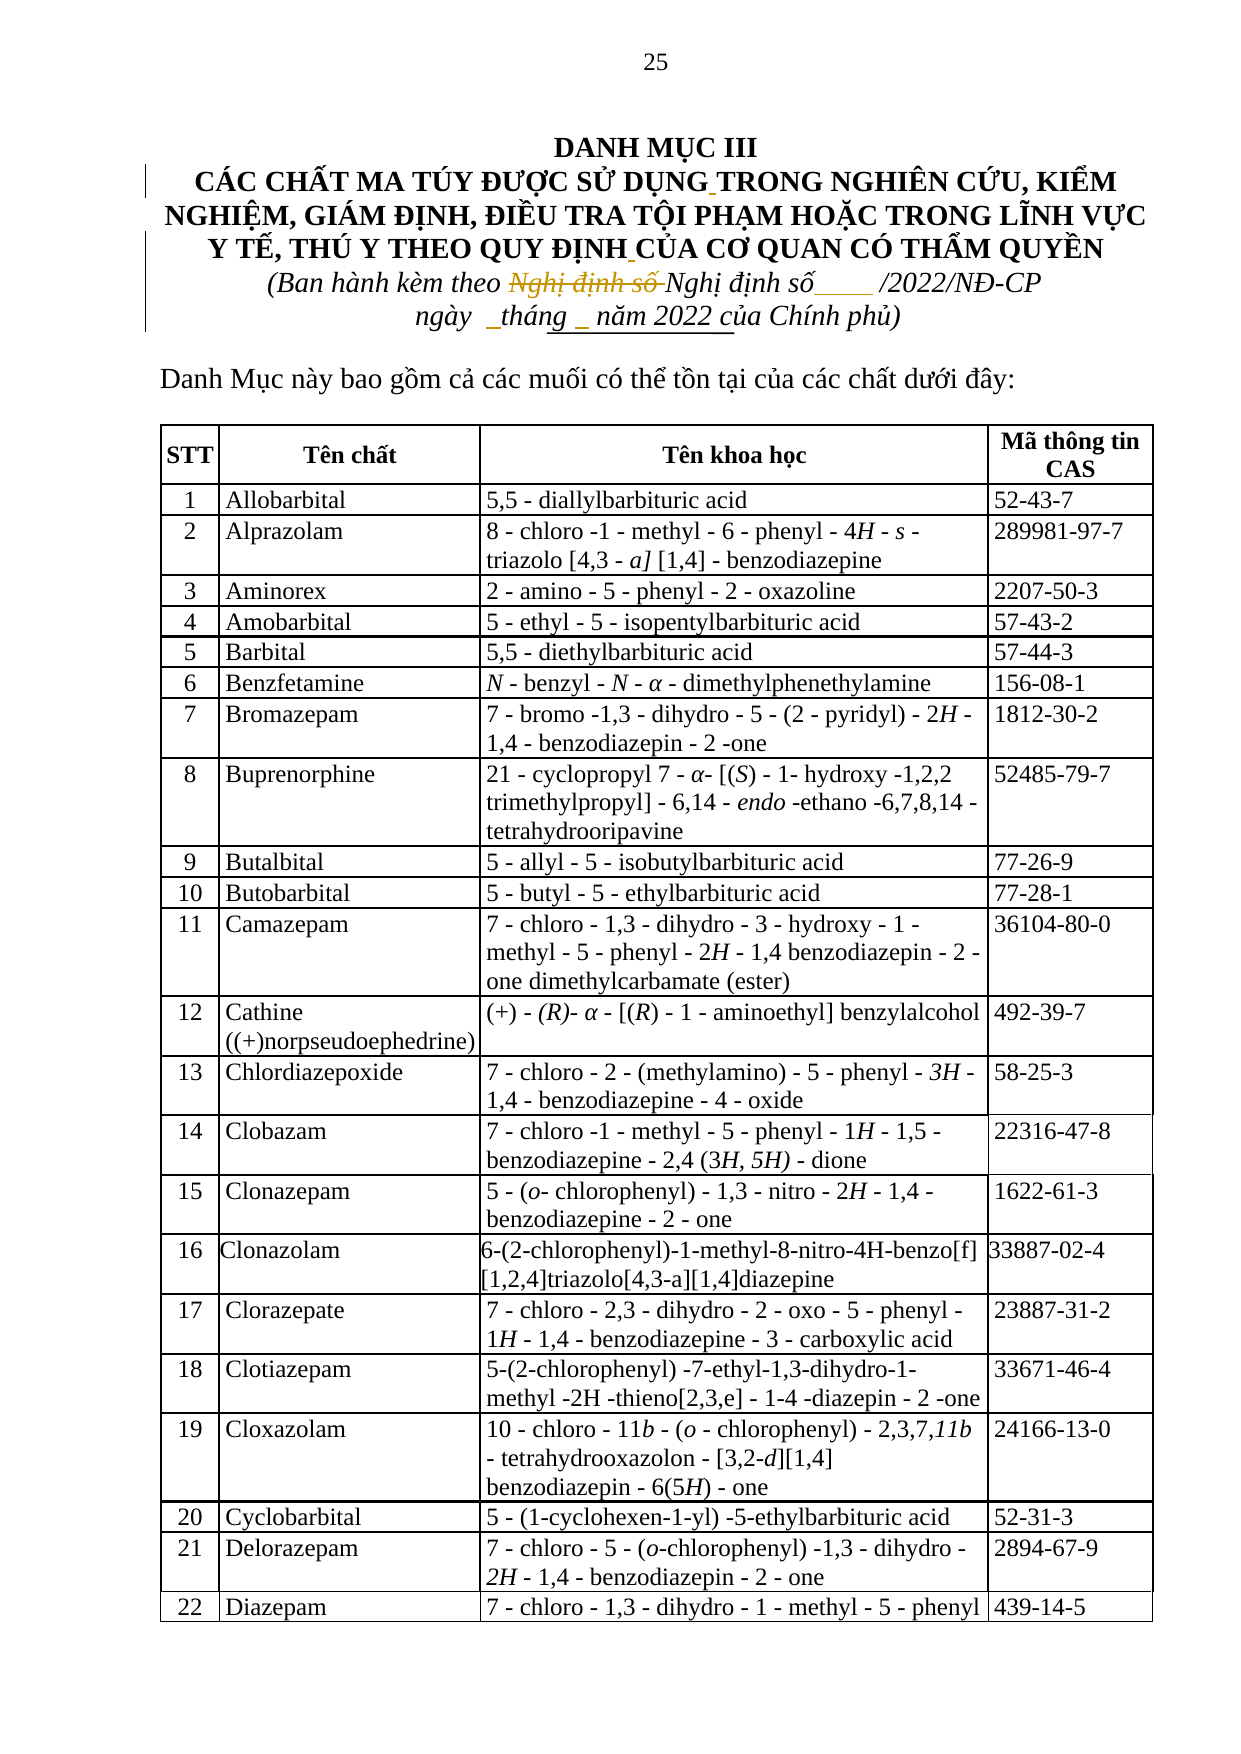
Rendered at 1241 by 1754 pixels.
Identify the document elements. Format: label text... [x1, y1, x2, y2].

table_header Mã thông tin CAS [989, 426, 1152, 483]
table_cell 52-43-7 [989, 485, 1152, 514]
table_cell 10 - chloro - 11b - (o - chlorophenyl) - 2,3,7,11b - tetrahydrooxazolon - [3,2-d][1,4] benzodiazepin - 6(5H) - one [481, 1414, 987, 1500]
table_cell Cyclobarbital [220, 1503, 479, 1531]
table_cell Alprazolam [220, 516, 479, 574]
table_cell 5 - (o- chlorophenyl) - 1,3 - nitro - 2H - 1,4 - benzodiazepine - 2 - one [481, 1176, 987, 1233]
table_cell 9 [162, 847, 218, 876]
table_cell Diazepam [220, 1592, 480, 1621]
table_cell 33671-46-4 [989, 1355, 1152, 1412]
table_cell 11 [162, 909, 218, 995]
table_cell 8 - chloro -1 - methyl - 6 - phenyl - 4H - s - triazolo [4,3 - a] [1,4] - benzodiazepine [481, 516, 987, 574]
table_cell 5,5 - diethylbarbituric acid [481, 638, 987, 666]
table_cell 7 - chloro - 2 - (methylamino) - 5 - phenyl - 3H - 1,4 - benzodiazepine - 4 - oxide [481, 1057, 987, 1114]
table_cell Chlordiazepoxide [220, 1057, 479, 1114]
table_cell 492-39-7 [989, 997, 1152, 1054]
table_cell 15 [162, 1176, 218, 1233]
table_cell 5 - butyl - 5 - ethylbarbituric acid [481, 878, 987, 907]
table_cell 52485-79-7 [989, 759, 1152, 845]
table_cell 77-26-9 [989, 847, 1152, 876]
table_cell N - benzyl - N - α - dimethylphenethylamine [481, 668, 987, 697]
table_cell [481, 1592, 988, 1621]
table_cell 21 - cyclopropyl 7 - α- [(S) - 1- hydroxy -1,2,2 trimethylpropyl] - 6,14 - endo -ethano -6,7,8,14 - tetrahydrooripavine [481, 759, 987, 845]
table_cell Cathine ((+)norpseudoephedrine) [220, 997, 479, 1054]
table_cell Amobarbital [220, 607, 479, 635]
table_cell Barbital [220, 638, 479, 666]
text Danh Mục này bao gồm cả các muối có thể tồn tại của các chất dưới đây: [159, 361, 1152, 394]
table_cell Buprenorphine [220, 759, 479, 845]
table_cell 439-14-5 [989, 1591, 1152, 1621]
table_header STT [162, 426, 218, 483]
table_cell Butalbital [220, 847, 479, 876]
table_cell Butobarbital [220, 878, 479, 907]
table_cell 16 [162, 1235, 218, 1293]
table_cell 17 [162, 1295, 218, 1352]
table_cell Clonazolam [220, 1235, 479, 1293]
table_cell 2 - amino - 5 - phenyl - 2 - oxazoline [481, 576, 987, 604]
table_cell 6 [162, 668, 218, 697]
table_cell 5 - allyl - 5 - isobutylbarbituric acid [481, 847, 987, 876]
table_cell (+) - (R)- α - [(R) - 1 - aminoethyl] benzylalcohol [481, 997, 987, 1054]
table_cell 5 - (1-cyclohexen-1-yl) -5-ethylbarbituric acid [481, 1503, 987, 1531]
table_cell 77-28-1 [989, 878, 1152, 907]
table_cell Delorazepam [220, 1533, 479, 1591]
table_cell Clorazepate [220, 1295, 479, 1352]
table_cell 4 [162, 607, 218, 635]
table_cell 7 - chloro - 2,3 - dihydro - 2 - oxo - 5 - phenyl - 1H - 1,4 - benzodiazepine - 3 - carboxylic acid [481, 1295, 987, 1352]
table_cell 22 [161, 1592, 219, 1621]
table_cell Allobarbital [220, 485, 479, 514]
table_header Tên khoa học [481, 426, 987, 483]
table_cell 2207-50-3 [989, 576, 1152, 604]
table_cell 18 [162, 1355, 218, 1412]
table_cell 1 [162, 485, 218, 514]
table_cell 5-(2-chlorophenyl) -7-ethyl-1,3-dihydro-1-methyl -2H -thieno[2,3,e] - 1-4 -diazepin - 2 -one [481, 1355, 987, 1412]
table_cell 1622-61-3 [989, 1174, 1152, 1233]
table_cell 10 [162, 878, 218, 907]
table_cell 7 - bromo -1,3 - dihydro - 5 - (2 - pyridyl) - 2H - 1,4 - benzodiazepin - 2 -one [481, 699, 987, 757]
table_cell 7 - chloro -1 - methyl - 5 - phenyl - 1H - 1,5 - benzodiazepine - 2,4 (3H, 5H) - dione [481, 1116, 988, 1174]
table_cell Cloxazolam [220, 1414, 479, 1500]
table_cell 5 - ethyl - 5 - isopentylbarbituric acid [481, 607, 987, 635]
table_cell 24166-13-0 [989, 1414, 1152, 1500]
table_cell Benzfetamine [220, 668, 479, 697]
table_cell 57-44-3 [989, 638, 1152, 666]
table_cell 57-43-2 [989, 607, 1152, 635]
table_cell 22316-47-8 [989, 1114, 1152, 1174]
table_cell 13 [162, 1057, 218, 1114]
table_header Tên chất [220, 426, 479, 483]
table_cell 12 [162, 997, 218, 1054]
table_cell 2894-67-9 [989, 1533, 1152, 1591]
table_cell 14 [162, 1116, 218, 1174]
table_cell 33887-02-4 [989, 1235, 1152, 1293]
table_cell Camazepam [220, 909, 479, 995]
table_cell 5 [162, 638, 218, 666]
table_cell 36104-80-0 [989, 909, 1152, 995]
table_cell 19 [162, 1414, 218, 1500]
table_cell 5,5 - diallylbarbituric acid [481, 485, 987, 514]
table_cell 1812-30-2 [989, 699, 1152, 757]
table_cell 2 [162, 516, 218, 574]
table_cell Aminorex [220, 576, 479, 604]
table_cell Clotiazepam [220, 1355, 479, 1412]
table_cell Clonazepam [220, 1176, 479, 1233]
table_cell 52-31-3 [989, 1503, 1152, 1531]
table_cell 23887-31-2 [989, 1295, 1152, 1352]
table_cell Bromazepam [220, 699, 479, 757]
table_cell 8 [162, 759, 218, 845]
table_cell 58-25-3 [989, 1057, 1152, 1114]
table_cell Clobazam [220, 1116, 479, 1174]
table_cell 7 [162, 699, 218, 757]
table_cell 156-08-1 [989, 668, 1152, 697]
table_cell 6-(2-chlorophenyl)-1-methyl-8-nitro-4H-benzo[f][1,2,4]triazolo[4,3-a][1,4]diazepine [481, 1235, 987, 1293]
table_cell 21 [162, 1533, 218, 1591]
table_cell 20 [162, 1503, 218, 1531]
table_cell 289981-97-7 [989, 516, 1152, 574]
table_cell 7 - chloro - 1,3 - dihydro - 3 - hydroxy - 1 - methyl - 5 - phenyl - 2H - 1,4 benzodiazepin - 2 - one dimethylcarbamate (ester) [481, 909, 987, 995]
table_cell 7 - chloro - 5 - (o-chlorophenyl) -1,3 - dihydro - 2H - 1,4 - benzodiazepin - 2 - one [481, 1533, 987, 1591]
table_cell 3 [162, 576, 218, 604]
text DANH MỤC III CÁC CHẤT MA TÚY ĐƯỢC SỬ DỤNGTRONG NGHIÊN CỨU, KIỂM NGHIỆM, GIÁM ĐỊNH, ĐIỀU TRA TỘI PHẠM HOẶC TRONG LĨNH VỰC Y TẾ, THÚ Y THEO QUY ĐỊNHCỦA CƠ QUAN CÓ THẨM QUYỀN (Ban hành kèm theo Nghị định số /2022/NĐ-CP ngày tháng năm 2022 của Chính phủ) [159, 131, 1152, 332]
